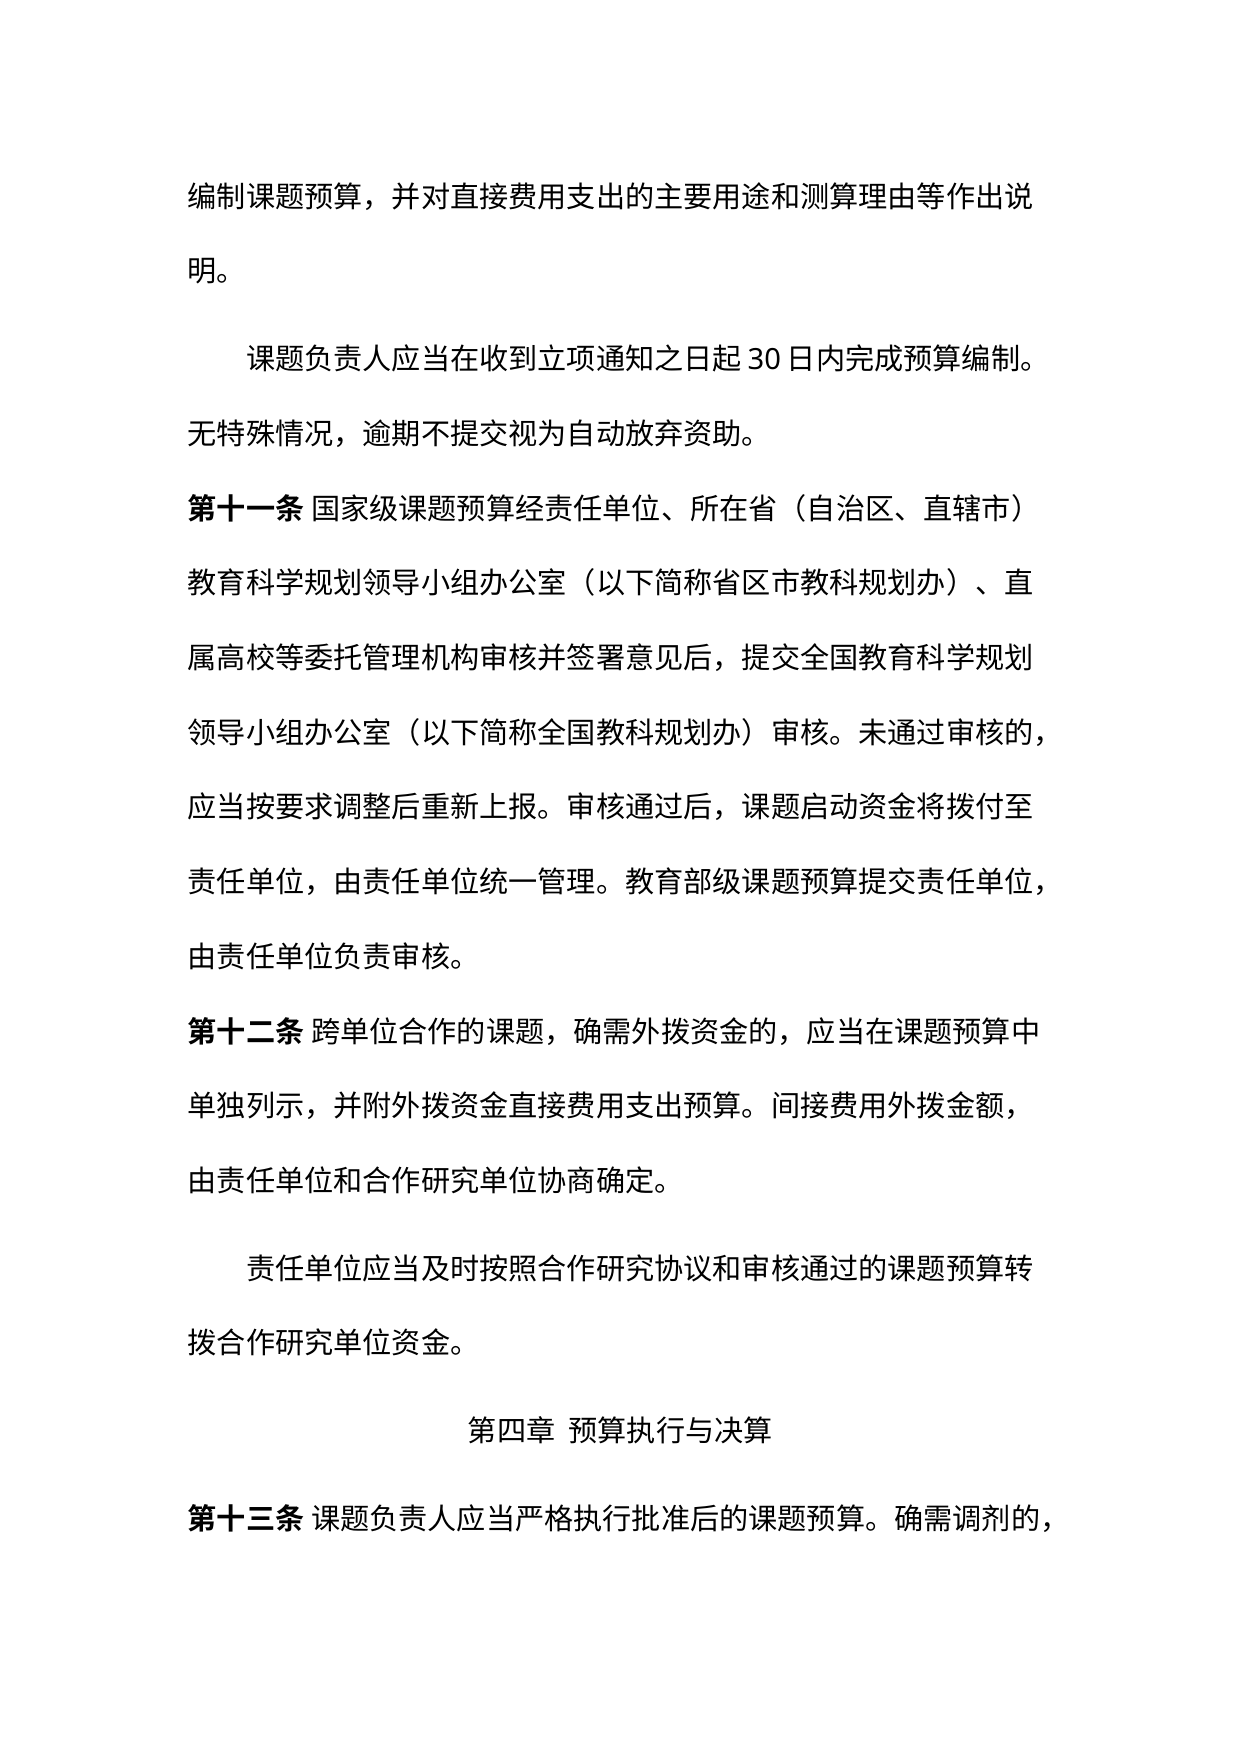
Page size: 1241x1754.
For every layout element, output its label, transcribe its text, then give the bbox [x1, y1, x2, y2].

text 责任单位应当及时按照合作研究协议和审核通过的课题预算转拨合作研究单位资金。 [187, 1234, 1053, 1374]
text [187, 1484, 1053, 1549]
text 第四章 预算执行与决算 [187, 1397, 1053, 1462]
text 课题负责人应当在收到立项通知之日起30日内完成预算编制。无特殊情况，逾期不提交视为自动放弃资助。 第十一条 国家级课题预算经责任单位、所在省（自治区、直辖市）教育科学规划领导小组办公室（以下简称省区市教科规划办）、直属高校等委托管理机构审核并签署意见后，提交全国教育科学规划领导小组办公室（以下简称全国教科规划办）审核。未通过审核的，应当按要求调整后重新上报。审核通过后，课题启动资金将拨付至责任单位，由责任单位统一管理。教育部级课题预算提交责任单位，由责任单位负责审核。 第十二条 跨单位合作的课题，确需外拨资金的，应当在课题预算中单独列示，并附外拨资金直接费用支出预算。间接费用外拨金额，由责任单位和合作研究单位协商确定。 [187, 324, 1053, 1211]
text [187, 162, 1053, 302]
